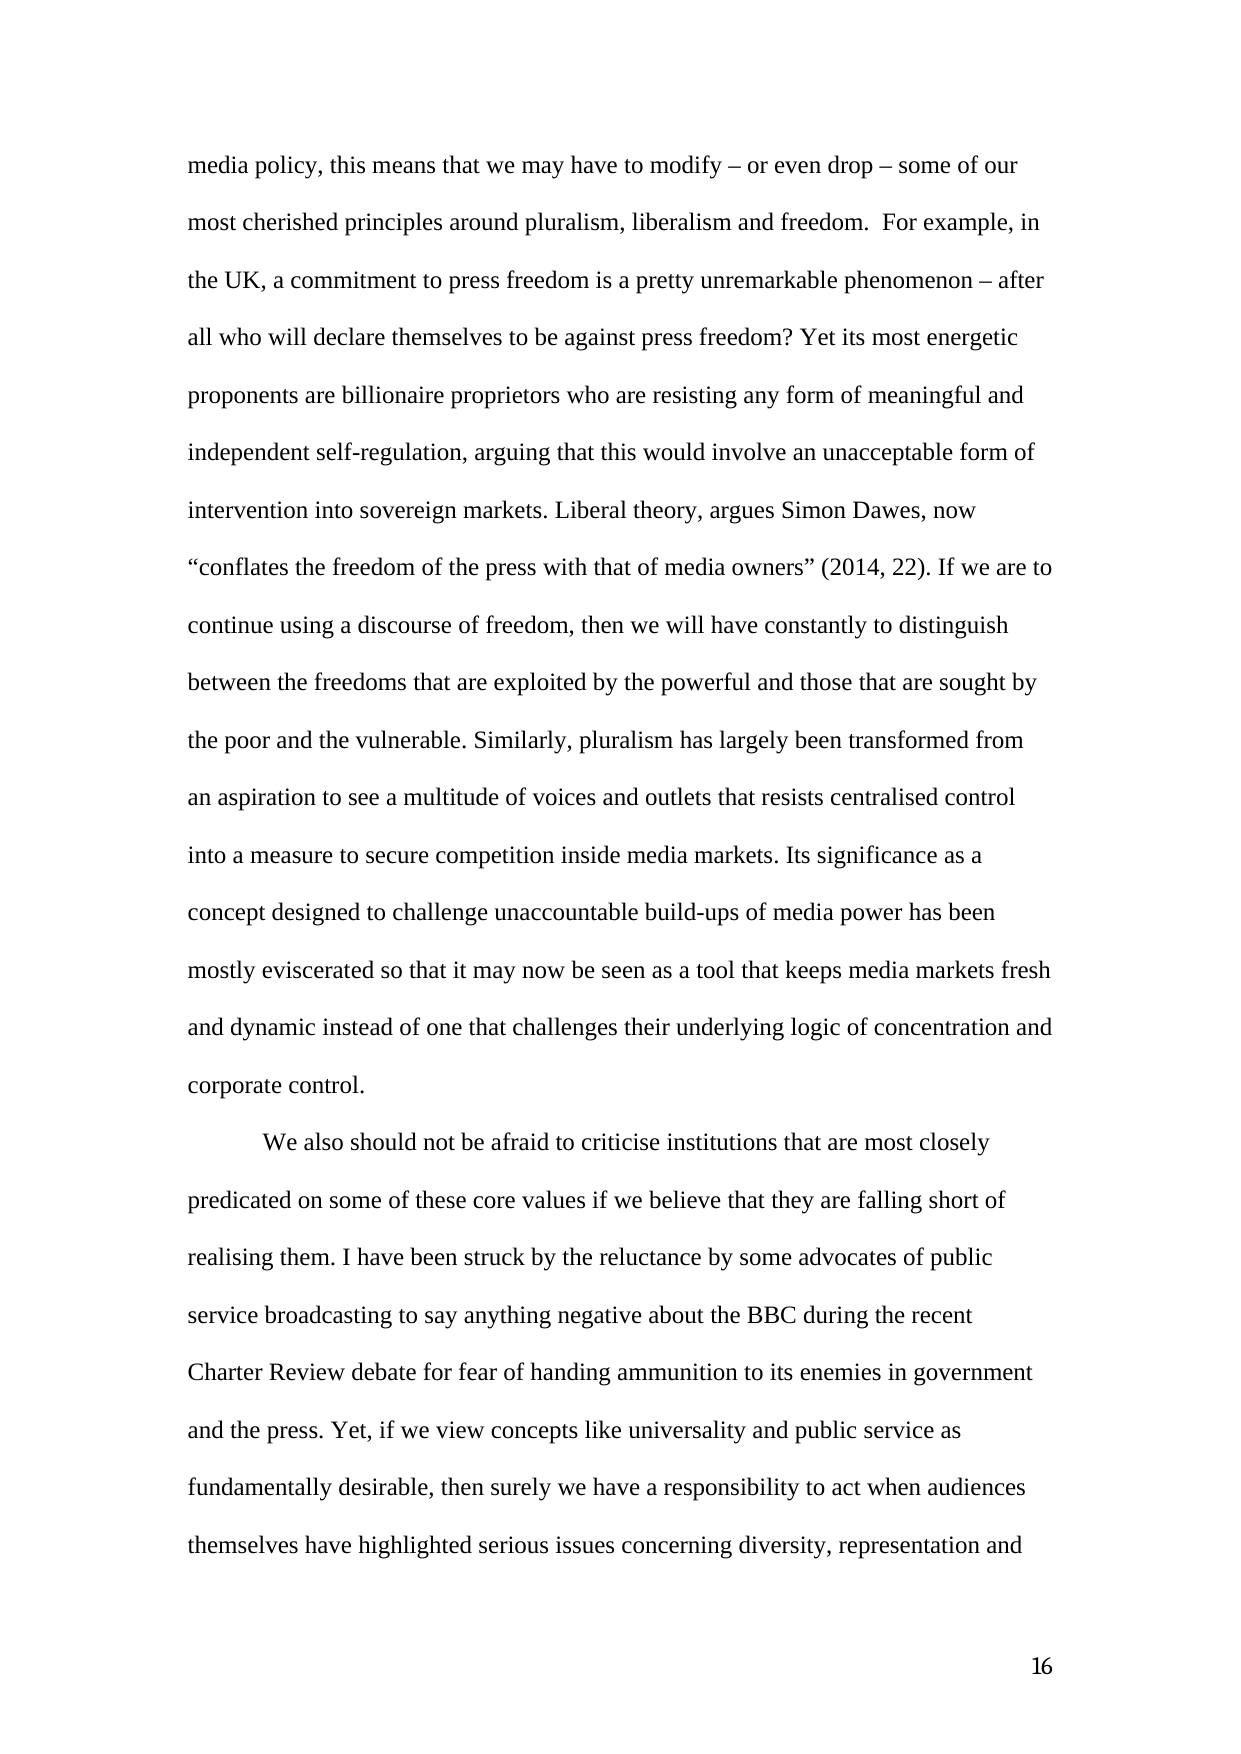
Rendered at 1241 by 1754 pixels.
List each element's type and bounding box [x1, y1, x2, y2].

text [187, 150, 1053, 1099]
text [187, 1127, 1053, 1559]
